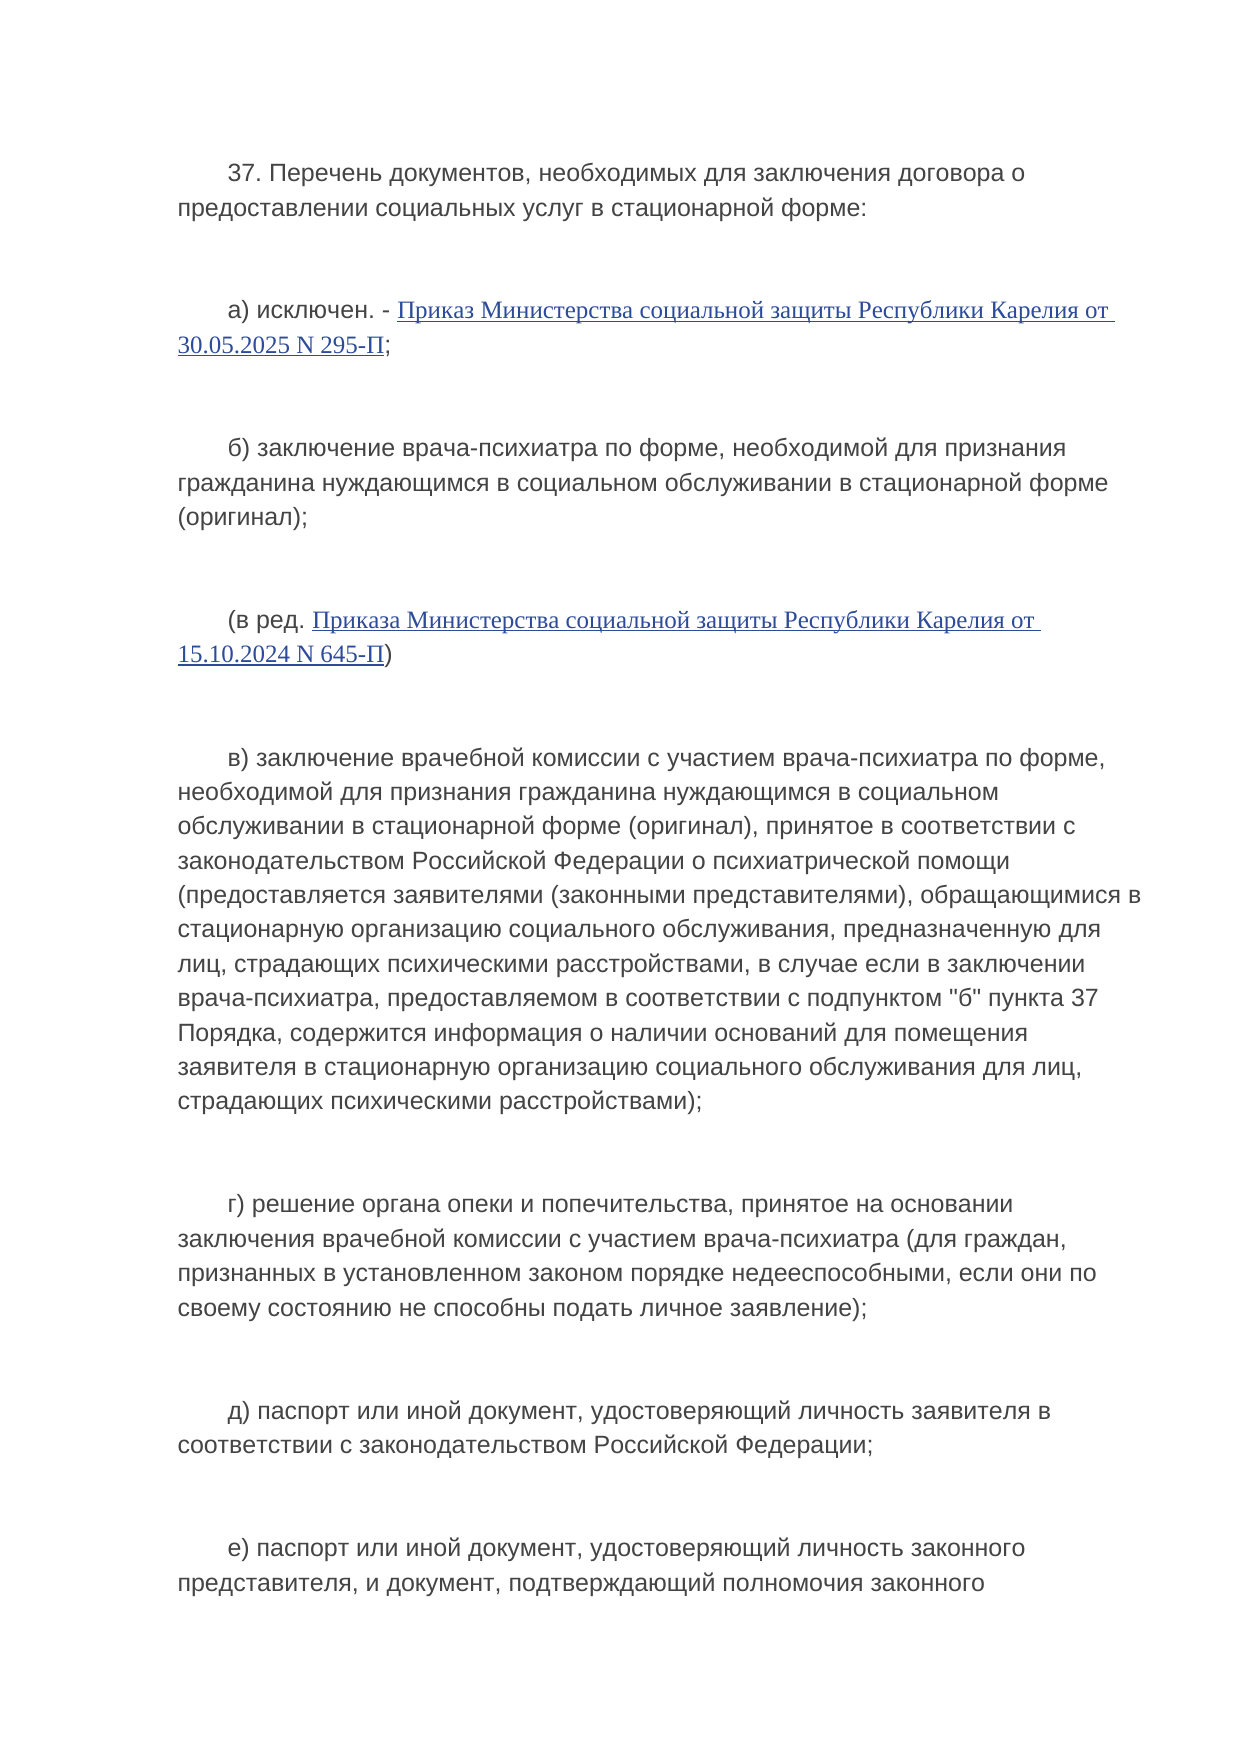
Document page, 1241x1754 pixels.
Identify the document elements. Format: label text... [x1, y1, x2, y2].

text г) решение органа опеки и попечительства, принятое на основании заключения врачебной комиссии с участием врача-психиатра (для граждан, признанных в установленном законом порядке недееспособными, если они по своему состоянию не способны подать личное заявление); [177, 1184, 1152, 1356]
text в) заключение врачебной комиссии с участием врача-психиатра по форме, необходимой для признания гражданина нуждающимся в социальном обслуживании в стационарной форме (оригинал), принятое в соответствии с законодательством Российской Федерации о психиатрической помощи (предоставляется заявителями (законными представителями), обращающимися в стационарную организацию социального обслуживания, предназначенную для лиц, страдающих психическими расстройствами, в случае если в заключении врача-психиатра, предоставляемом в соответствии с подпунктом "б" пункта 37 Порядка, содержится информация о наличии оснований для помещения заявителя в стационарную организацию социального обслуживания для лиц, страдающих психическими расстройствами); [177, 737, 1152, 1149]
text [177, 1527, 1152, 1596]
text 37. Перечень документов, необходимых для заключения договора о предоставлении социальных услуг в стационарной форме: [177, 152, 1152, 256]
text (в ред. Приказа Министерства социальной защиты Республики Карелия от 15.10.2024 N 645-П) [177, 599, 1152, 702]
text а) исключен. - Приказ Министерства социальной защиты Республики Карелия от 30.05.2025 N 295-П; [177, 290, 1152, 393]
text б) заключение врача-психиатра по форме, необходимой для признания гражданина нуждающимся в социальном обслуживании в стационарной форме (оригинал); [177, 427, 1152, 565]
text д) паспорт или иной документ, удостоверяющий личность заявителя в соответствии с законодательством Российской Федерации; [177, 1390, 1152, 1493]
